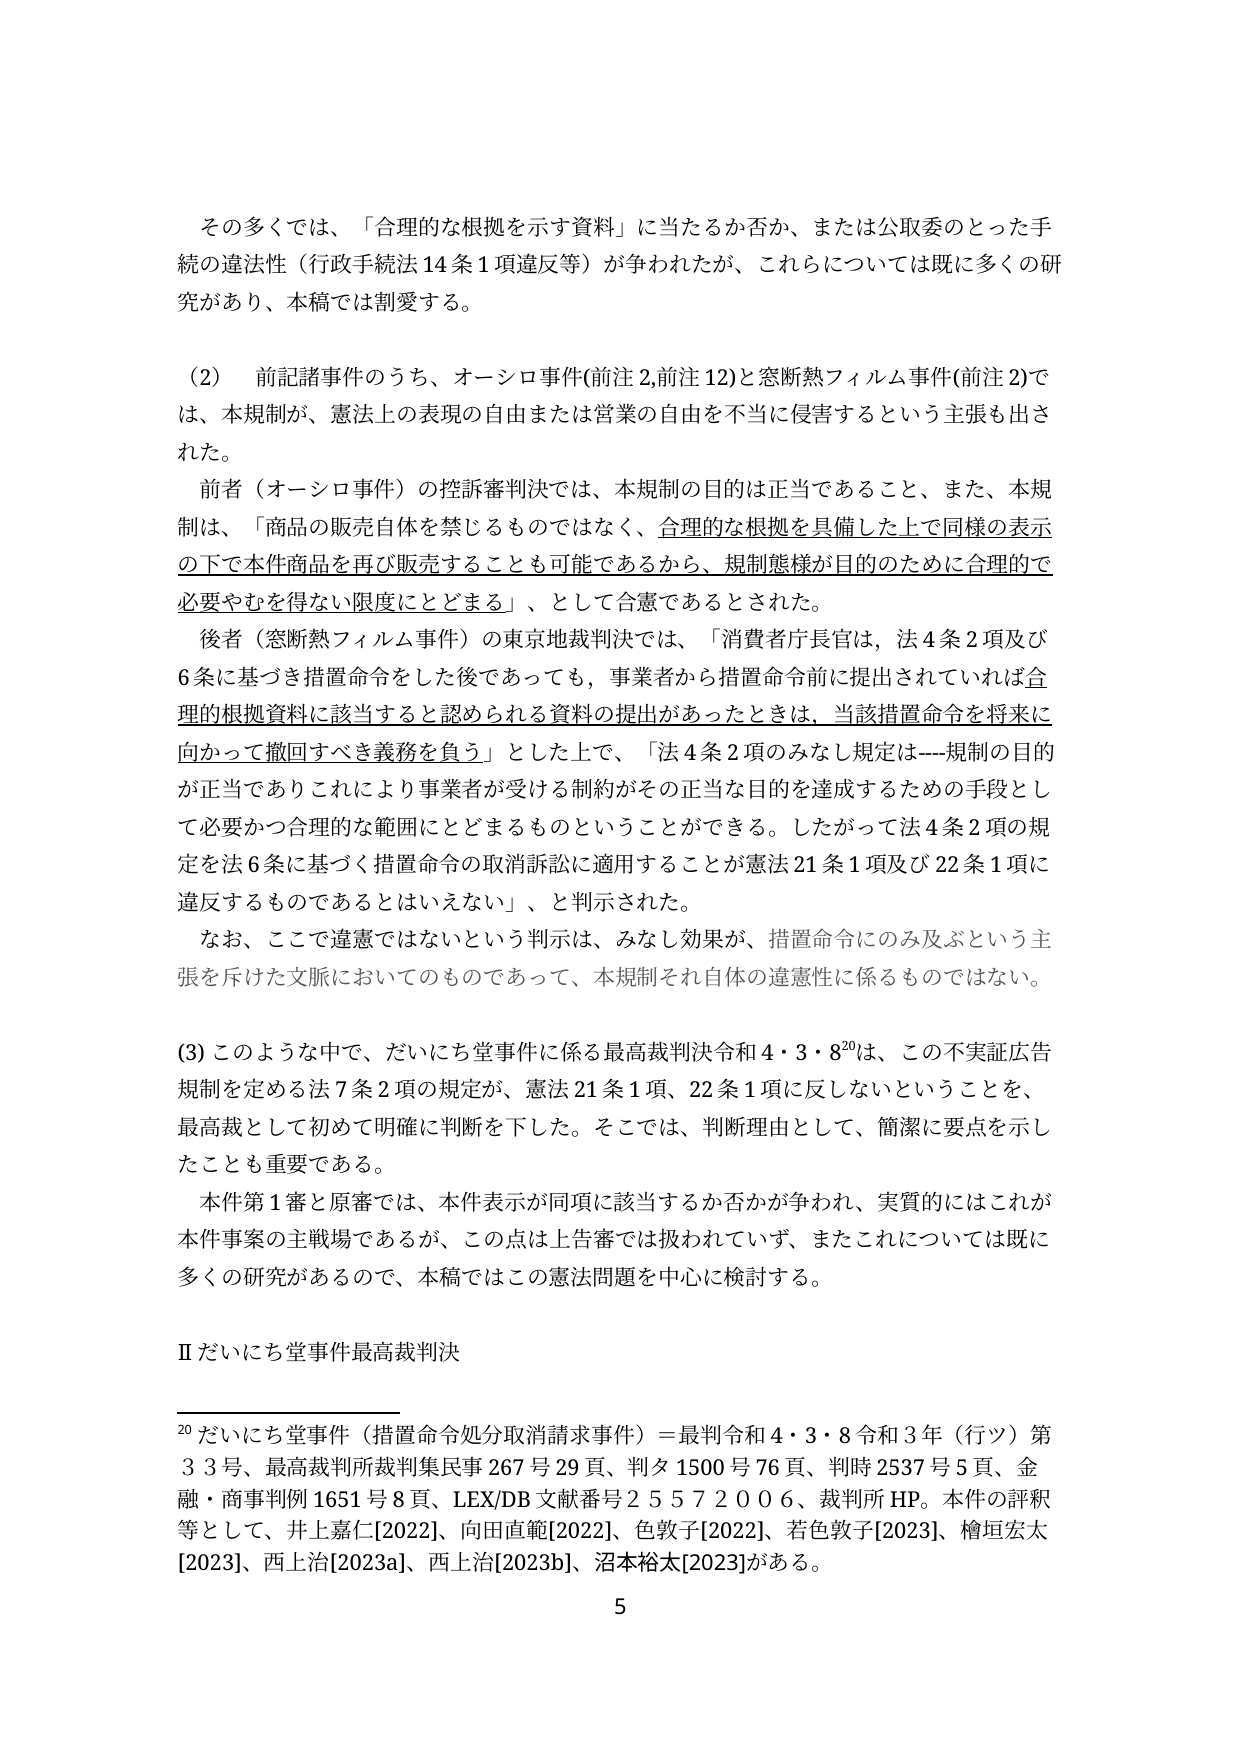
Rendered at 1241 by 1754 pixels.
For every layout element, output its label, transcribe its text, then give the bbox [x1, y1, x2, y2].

text （2） 前記諸事件のうち、オーシロ事件(前注2,前注12)と窓断熱フィルム事件(前注2)では、本規制が、憲法上の表現の自由または営業の自由を不当に侵害するという主張も出された。 [177, 357, 1063, 469]
text 前者（オーシロ事件）の控訴審判決では、本規制の目的は正当であること、また、本規制は、「商品の販売自体を禁じるものではなく、合理的な根拠を具備した上で同様の表示の下で本件商品を再び販売することも可能であるから、規制態様が目的のために合理的で必要やむを得ない限度にとどまる」、として合憲であるとされた。 [177, 469, 1063, 619]
text 後者（窓断熱フィルム事件）の東京地裁判決では、「消費者庁長官は，法4条2項及び6条に基づき措置命令をした後であっても，事業者から措置命令前に提出されていれば合理的根拠資料に該当すると認められる資料の提出があったときは，当該措置命令を将来に向かって撤回すべき義務を負う」とした上で、「法4条2項のみなし規定は----規制の目的が正当でありこれにより事業者が受ける制約がその正当な目的を達成するための手段として必要かつ合理的な範囲にとどまるものということができる。したがって法4条2項の規定を法6条に基づく措置命令の取消訴訟に適用することが憲法21条1項及び22条1項に違反するものであるとはいえない」、と判示された。 [177, 619, 1063, 919]
text なお、ここで違憲ではないという判示は、みなし効果が、措置命令にのみ及ぶという主張を斥けた文脈においてのものであって、本規制それ自体の違憲性に係るものではない。 [177, 919, 1063, 994]
text その多くでは、「合理的な根拠を示す資料」に当たるか否か、または公取委のとった手続の違法性（行政手続法14条1項違反等）が争われたが、これらについては既に多くの研究があり、本稿では割愛する。 [177, 207, 1063, 319]
text (3) このような中で、だいにち堂事件に係る最高裁判決令和4・3・8は、この不実証広告規制を定める法7条2項の規定が、憲法21条1項、22条1項に反しないということを、最高裁として初めて明確に判断を下した。そこでは、判断理由として、簡潔に要点を示したことも重要である。 [177, 1032, 1063, 1182]
subtitle Ⅱ だいにち堂事件最高裁判決 [177, 1332, 1063, 1369]
text 本件第1審と原審では、本件表示が同項に該当するか否かが争われ、実質的にはこれが本件事案の主戦場であるが、この点は上告審では扱われていず、またこれについては既に多くの研究があるので、本稿ではこの憲法問題を中心に検討する。 [177, 1182, 1063, 1294]
